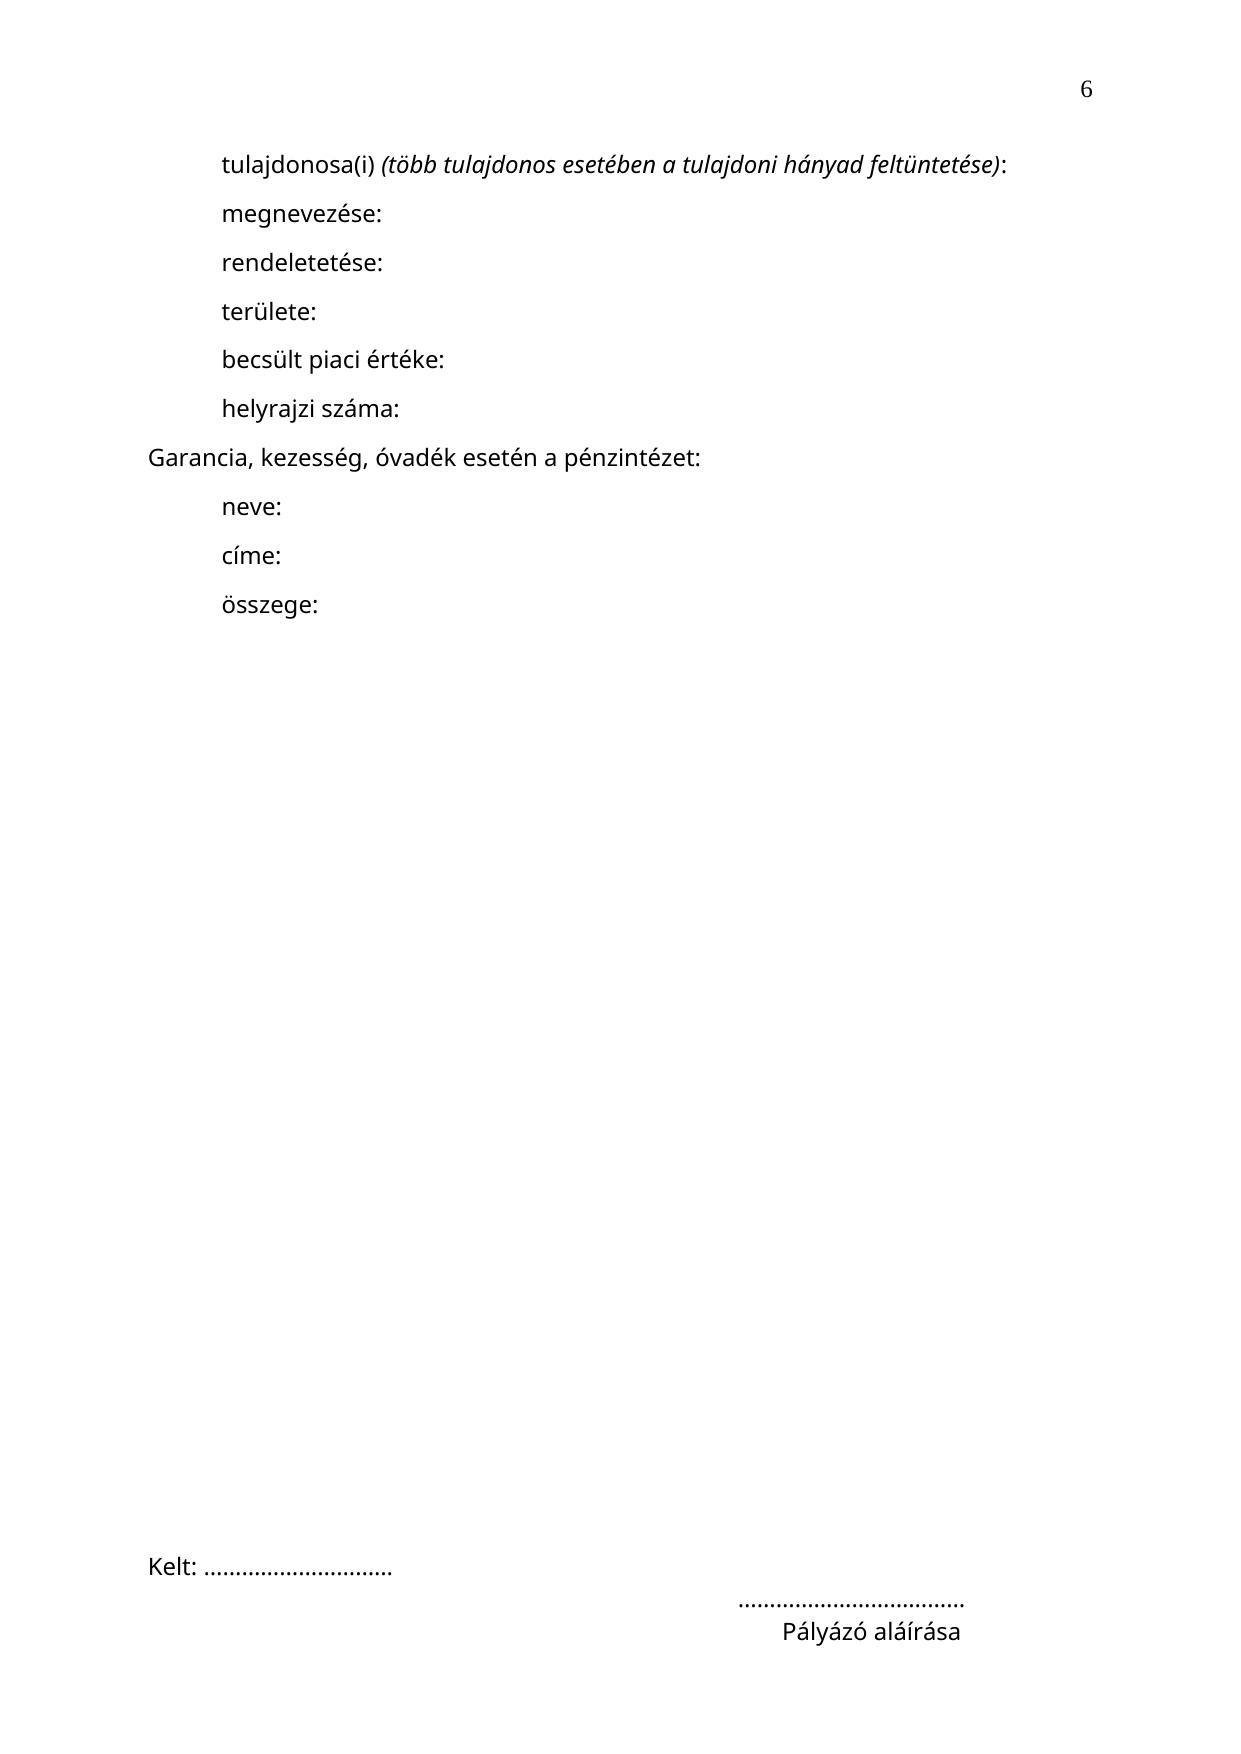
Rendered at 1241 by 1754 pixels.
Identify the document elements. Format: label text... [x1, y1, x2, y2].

text neve: [148, 490, 1092, 522]
text helyrajzi száma: [148, 392, 1092, 424]
text becsült piaci értéke: [148, 343, 1092, 376]
text összege: [148, 587, 1092, 620]
text területe: [148, 294, 1092, 327]
text tulajdonosa(i) (több tulajdonos esetében a tulajdoni hányad feltüntetése): [148, 148, 1092, 180]
text rendeletetése: [148, 245, 1092, 278]
text címe: [148, 538, 1092, 571]
text Garancia, kezesség, óvadék esetén a pénzintézet: [148, 441, 1092, 473]
text megnevezése: [148, 197, 1092, 229]
